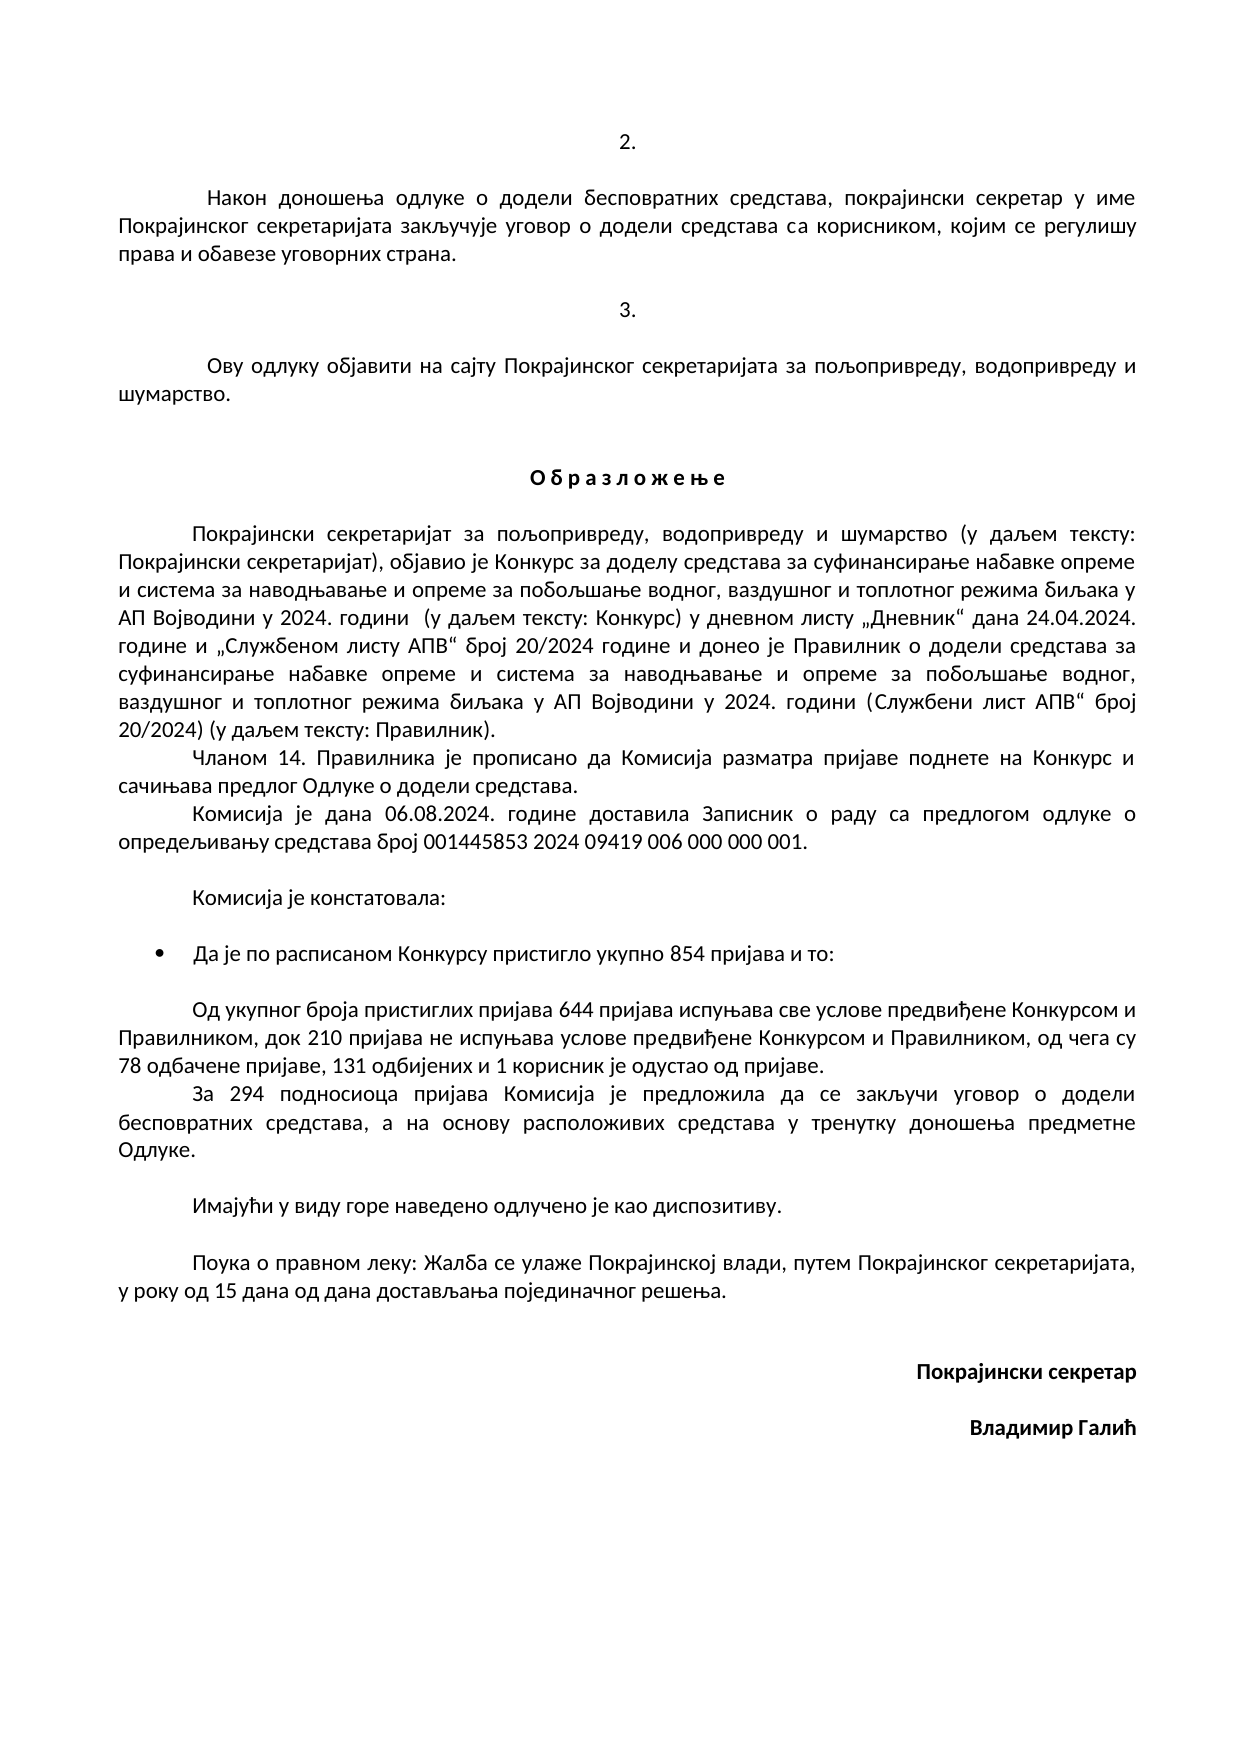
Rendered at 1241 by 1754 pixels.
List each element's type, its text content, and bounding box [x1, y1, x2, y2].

text Након доношења одлуке о додели бесповратних средстава, покрајински секретар у име Покрајинског секретаријата закључује уговор о додели средстава сa корисником, којим се регулишу права и обавезе уговорних страна. [118, 183, 1137, 267]
text Од укупног броја пристиглих пријава 644 пријaва испуњава све услове предвиђене Конкурсом и Правилником, док 210 пријава не испуњава услове предвиђене Конкурсом и Правилником, од чега су 78 одбачене пријаве, 131 одбијених и 1 корисник је одустао од пријаве. [118, 996, 1137, 1079]
text 2. [118, 127, 1137, 155]
text Владимир Галић [118, 1413, 1137, 1441]
text За 294 подносиоца пријава Комисија је предложила да се закључи уговор о додели бесповратних средстава, а на основу расположивих средстава у тренутку доношења предметне Одлуке. [118, 1079, 1137, 1164]
text Имајући у виду горе наведено одлучено је као диспозитиву. [118, 1192, 1137, 1220]
text Комисија је дана 06.08.2024. године доставила Записник о раду са предлогом одлуке о опредељивању средстава број 001445853 2024 09419 006 000 000 001. [118, 799, 1137, 855]
text Поука о правном леку: Жалба се улаже Покрајинској влади, путем Покрајинског секретаријата, у року од 15 дана од дана достављања појединачног решења. [118, 1248, 1137, 1304]
text Покрајински секретар [118, 1357, 1137, 1385]
list Да је по расписаном Конкурсу пристигло укупно 854 пријава и то: [156, 939, 1137, 967]
text 3. [118, 295, 1137, 323]
text Ову одлуку објавити на сајту Покрајинског секретаријатa за пољопривреду, водопривреду и шумарство. [118, 351, 1137, 407]
text Покрајински секретаријат за пољопривреду, водопривреду и шумарство (у даљем тексту: Покрајински секретаријат), објавио је Конкурс за доделу средстава за суфинансирање набавке опреме и система за наводњавање и опреме за побољшање водног, ваздушног и топлотног режима биљака у АП Војводини у 2024. години (у даљем тексту: Конкурс) у дневном листу „Дневник“ дана 24.04.2024. године и „Службеном листу АПВ“ број 20/2024 године и донео је Правилник о додели средстава за суфинансирање набавке опреме и система за наводњавање и опреме за побољшање водног, ваздушног и топлотног режима биљака у АП Војводини у 2024. години (Службени лист АПВ“ број 20/2024) (у даљем тексту: Правилник). [118, 519, 1137, 743]
text Комисија је констатовала: [118, 883, 1137, 911]
text Чланом 14. Правилника је прописано да Комисија разматра пријаве поднете на Конкурс и сачињава предлог Одлуке о додели средстава. [118, 743, 1137, 799]
text О б р а з л о ж е њ е [118, 463, 1137, 491]
